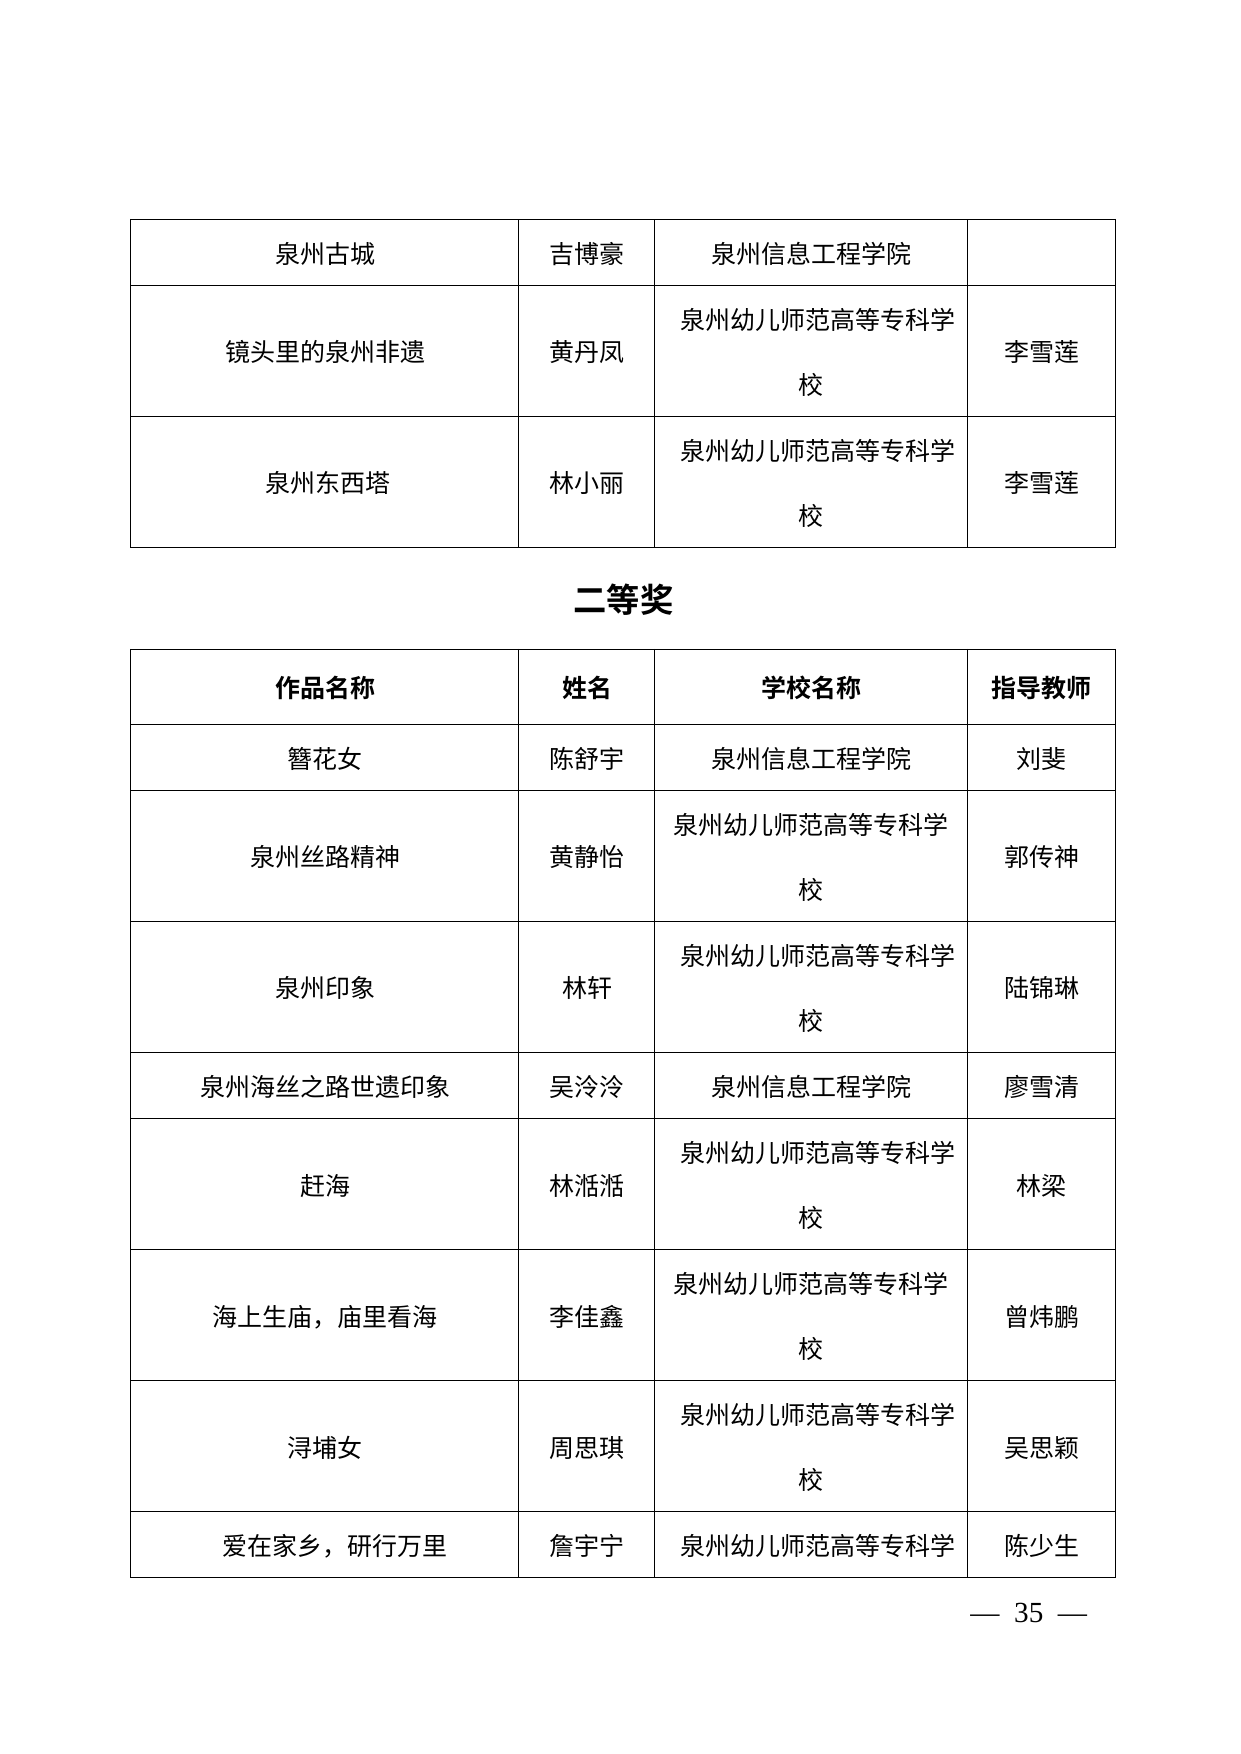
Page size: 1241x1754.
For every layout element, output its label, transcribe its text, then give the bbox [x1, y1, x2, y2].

table_cell 吴思颖 [968, 1381, 1115, 1511]
table_cell 学校名称 [655, 650, 967, 724]
table_cell 镜头里的泉州非遗 [131, 286, 518, 416]
table_cell 刘斐 [968, 725, 1115, 790]
table_cell 浔埔女 [131, 1381, 518, 1511]
table_cell 陆锦琳 [968, 922, 1115, 1052]
table_cell 泉州幼儿师范高等专科学校 [655, 1250, 967, 1380]
table_cell 黄静怡 [519, 791, 654, 921]
table_cell 林轩 [519, 922, 654, 1052]
table_cell 林湉湉 [519, 1119, 654, 1249]
table_cell 郭传神 [968, 791, 1115, 921]
table_cell 作品名称 [131, 650, 518, 724]
table_cell 黄丹凤 [519, 286, 654, 416]
table_cell 泉州幼儿师范高等专科学校 [655, 1381, 967, 1511]
table_cell 李雪莲 [968, 286, 1115, 416]
table_cell 李雪莲 [968, 417, 1115, 547]
table_cell 二等奖 [131, 548, 1115, 649]
table_cell 姓名 [519, 650, 654, 724]
table_cell 泉州信息工程学院 [655, 220, 967, 285]
table_cell 指导教师 [968, 650, 1115, 724]
table_cell 泉州东西塔 [131, 417, 518, 547]
table_cell 泉州丝路精神 [131, 791, 518, 921]
table_cell 泉州古城 [131, 220, 518, 285]
table_cell 詹宇宁 [519, 1512, 654, 1577]
table_cell 陈舒宇 [519, 725, 654, 790]
table_cell 陈少生 [968, 1512, 1115, 1577]
table_cell 泉州幼儿师范高等专科学校 [655, 922, 967, 1052]
table_cell 林梁 [968, 1119, 1115, 1249]
table_cell 泉州幼儿师范高等专科学校 [655, 417, 967, 547]
table_cell 簪花女 [131, 725, 518, 790]
table_cell [968, 220, 1115, 285]
table_cell 泉州幼儿师范高等专科学校 [655, 791, 967, 921]
table_cell 泉州幼儿师范高等专科学校 [655, 286, 967, 416]
table_cell 爱在家乡，研行万里 [131, 1512, 518, 1577]
table_cell 李佳鑫 [519, 1250, 654, 1380]
table_cell 泉州印象 [131, 922, 518, 1052]
table_cell 廖雪清 [968, 1053, 1115, 1118]
table_cell 泉州幼儿师范高等专科学校 [655, 1512, 967, 1577]
table_cell 曾炜鹏 [968, 1250, 1115, 1380]
table_cell 泉州幼儿师范高等专科学校 [655, 1119, 967, 1249]
table_cell 吉博豪 [519, 220, 654, 285]
table_cell 泉州海丝之路世遗印象 [131, 1053, 518, 1118]
table_cell 海上生庙，庙里看海 [131, 1250, 518, 1380]
table_cell 周思琪 [519, 1381, 654, 1511]
table_cell 泉州信息工程学院 [655, 1053, 967, 1118]
table_cell 赶海 [131, 1119, 518, 1249]
table_cell 吴泠泠 [519, 1053, 654, 1118]
table_cell 林小丽 [519, 417, 654, 547]
table_cell 泉州信息工程学院 [655, 725, 967, 790]
